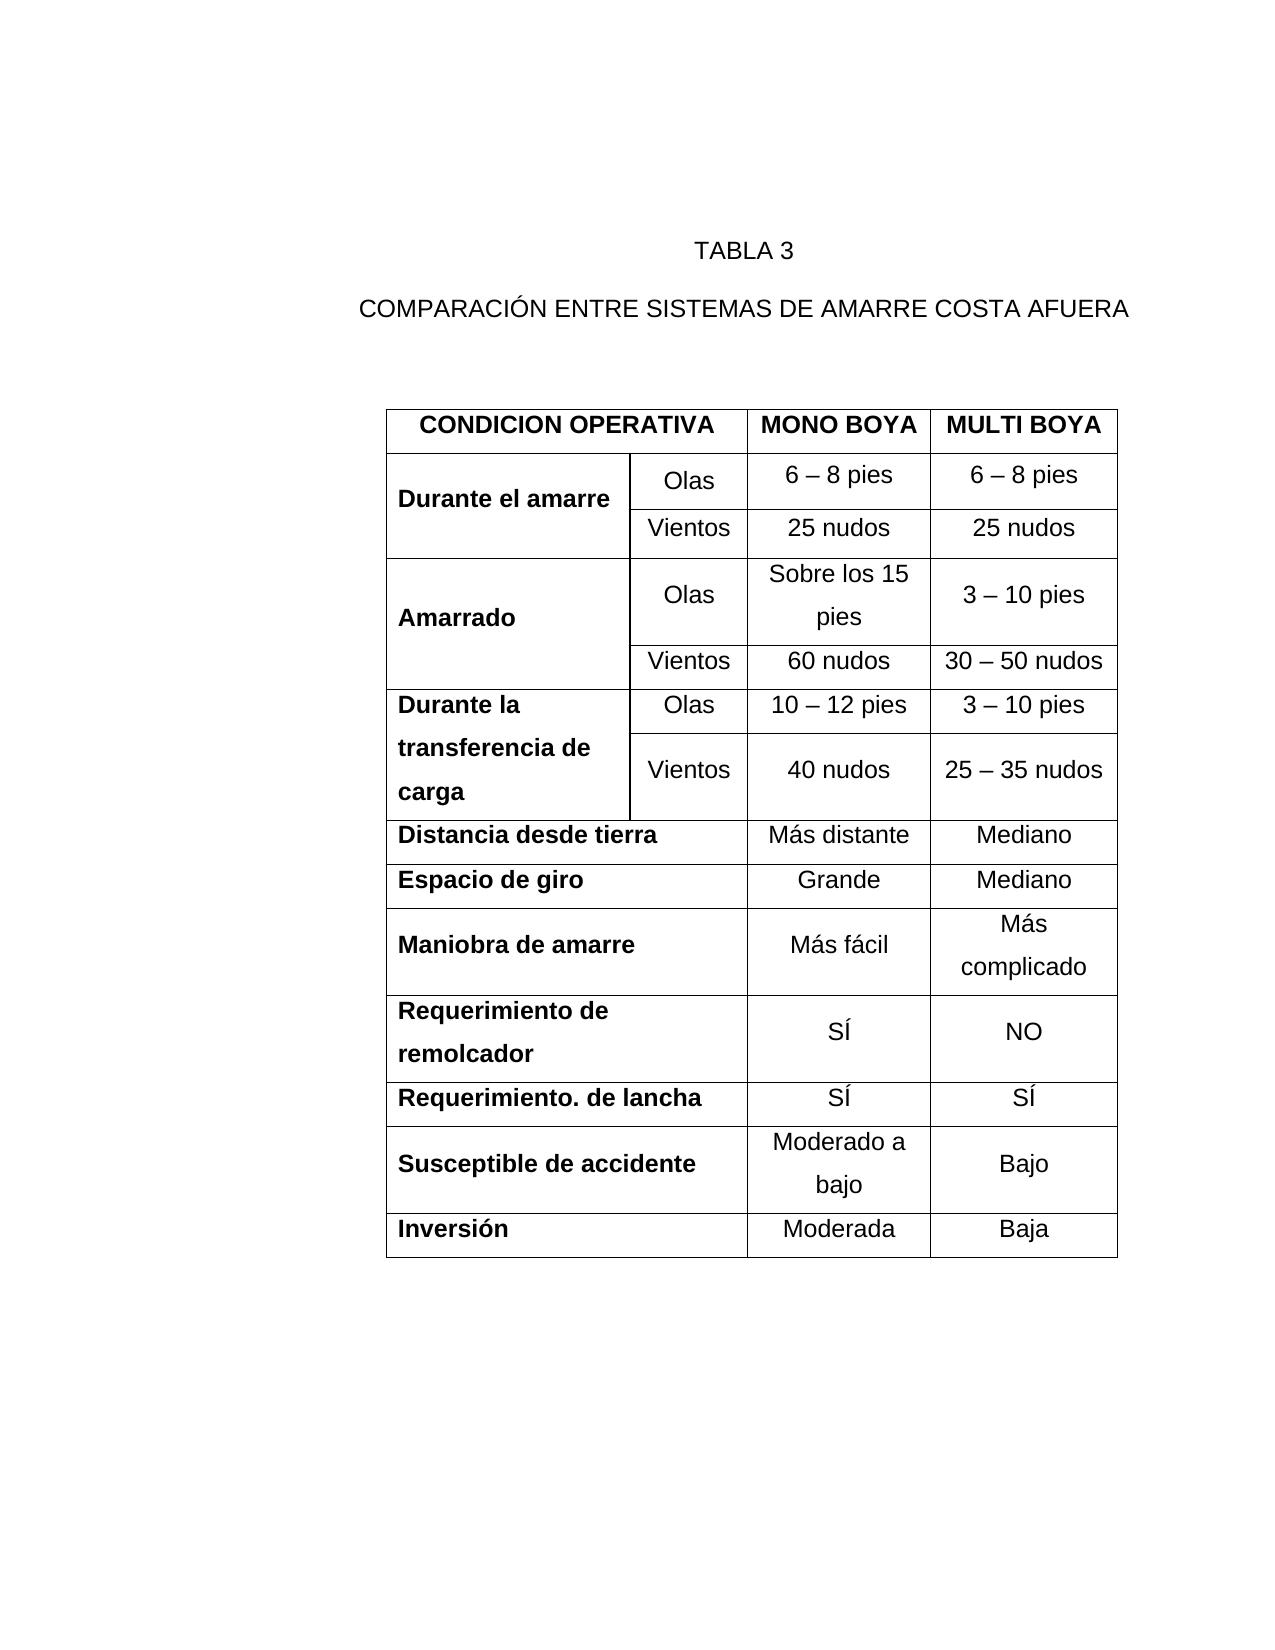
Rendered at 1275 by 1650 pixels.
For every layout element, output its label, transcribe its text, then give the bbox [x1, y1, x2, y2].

subtitle COMPARACIÓN ENTRE SISTEMAS DE AMARRE COSTA AFUERA [354, 294, 1133, 322]
table_cell Vientos [631, 734, 747, 819]
table_cell Espacio de giro [387, 865, 747, 908]
table_cell 6 – 8 pies [931, 454, 1117, 509]
table_cell 3 – 10 pies [931, 559, 1117, 645]
table_cell Vientos [631, 646, 747, 689]
table_cell Durante la transferencia de carga [387, 690, 629, 819]
table_cell Bajo [931, 1127, 1117, 1213]
table_cell Moderada [748, 1214, 930, 1257]
table_cell 40 nudos [748, 734, 930, 819]
table_cell Sobre los 15 pies [748, 559, 930, 645]
table_cell Más fácil [748, 909, 930, 995]
table_cell Más distante [748, 821, 930, 863]
table_cell Durante el amarre [387, 454, 629, 558]
table_cell Inversión [387, 1214, 747, 1257]
table_cell 60 nudos [748, 646, 930, 689]
text TABLA 3 [354, 236, 1133, 265]
table_cell Amarrado [387, 559, 629, 689]
table_header MULTI BOYA [931, 410, 1117, 453]
table_cell Mediano [931, 821, 1117, 863]
table_cell 25 – 35 nudos [931, 734, 1117, 819]
table_cell Requerimiento de remolcador [387, 996, 747, 1082]
table_cell Olas [631, 559, 747, 645]
table_cell NO [931, 996, 1117, 1082]
table_cell Distancia desde tierra [387, 821, 747, 863]
table_cell Baja [931, 1214, 1117, 1257]
table_cell SÍ [931, 1083, 1117, 1126]
table_cell Maniobra de amarre [387, 909, 747, 995]
table_cell Más complicado [931, 909, 1117, 995]
table_cell 10 – 12 pies [748, 690, 930, 733]
table_cell Susceptible de accidente [387, 1127, 747, 1213]
table_cell 25 nudos [748, 510, 930, 558]
table_cell 30 – 50 nudos [931, 646, 1117, 689]
table_cell SÍ [748, 1083, 930, 1126]
table_cell Grande [748, 865, 930, 908]
table_cell 6 – 8 pies [748, 454, 930, 509]
table_cell Olas [631, 454, 747, 509]
table_cell Olas [631, 690, 747, 733]
table_cell 25 nudos [931, 510, 1117, 558]
table_cell Moderado a bajo [748, 1127, 930, 1213]
table_cell Mediano [931, 865, 1117, 908]
table_header CONDICION OPERATIVA [387, 410, 747, 453]
table_cell Vientos [631, 510, 747, 558]
table_cell 3 – 10 pies [931, 690, 1117, 733]
table_cell Requerimiento. de lancha [387, 1083, 747, 1126]
table_cell SÍ [748, 996, 930, 1082]
table_header MONO BOYA [748, 410, 930, 453]
